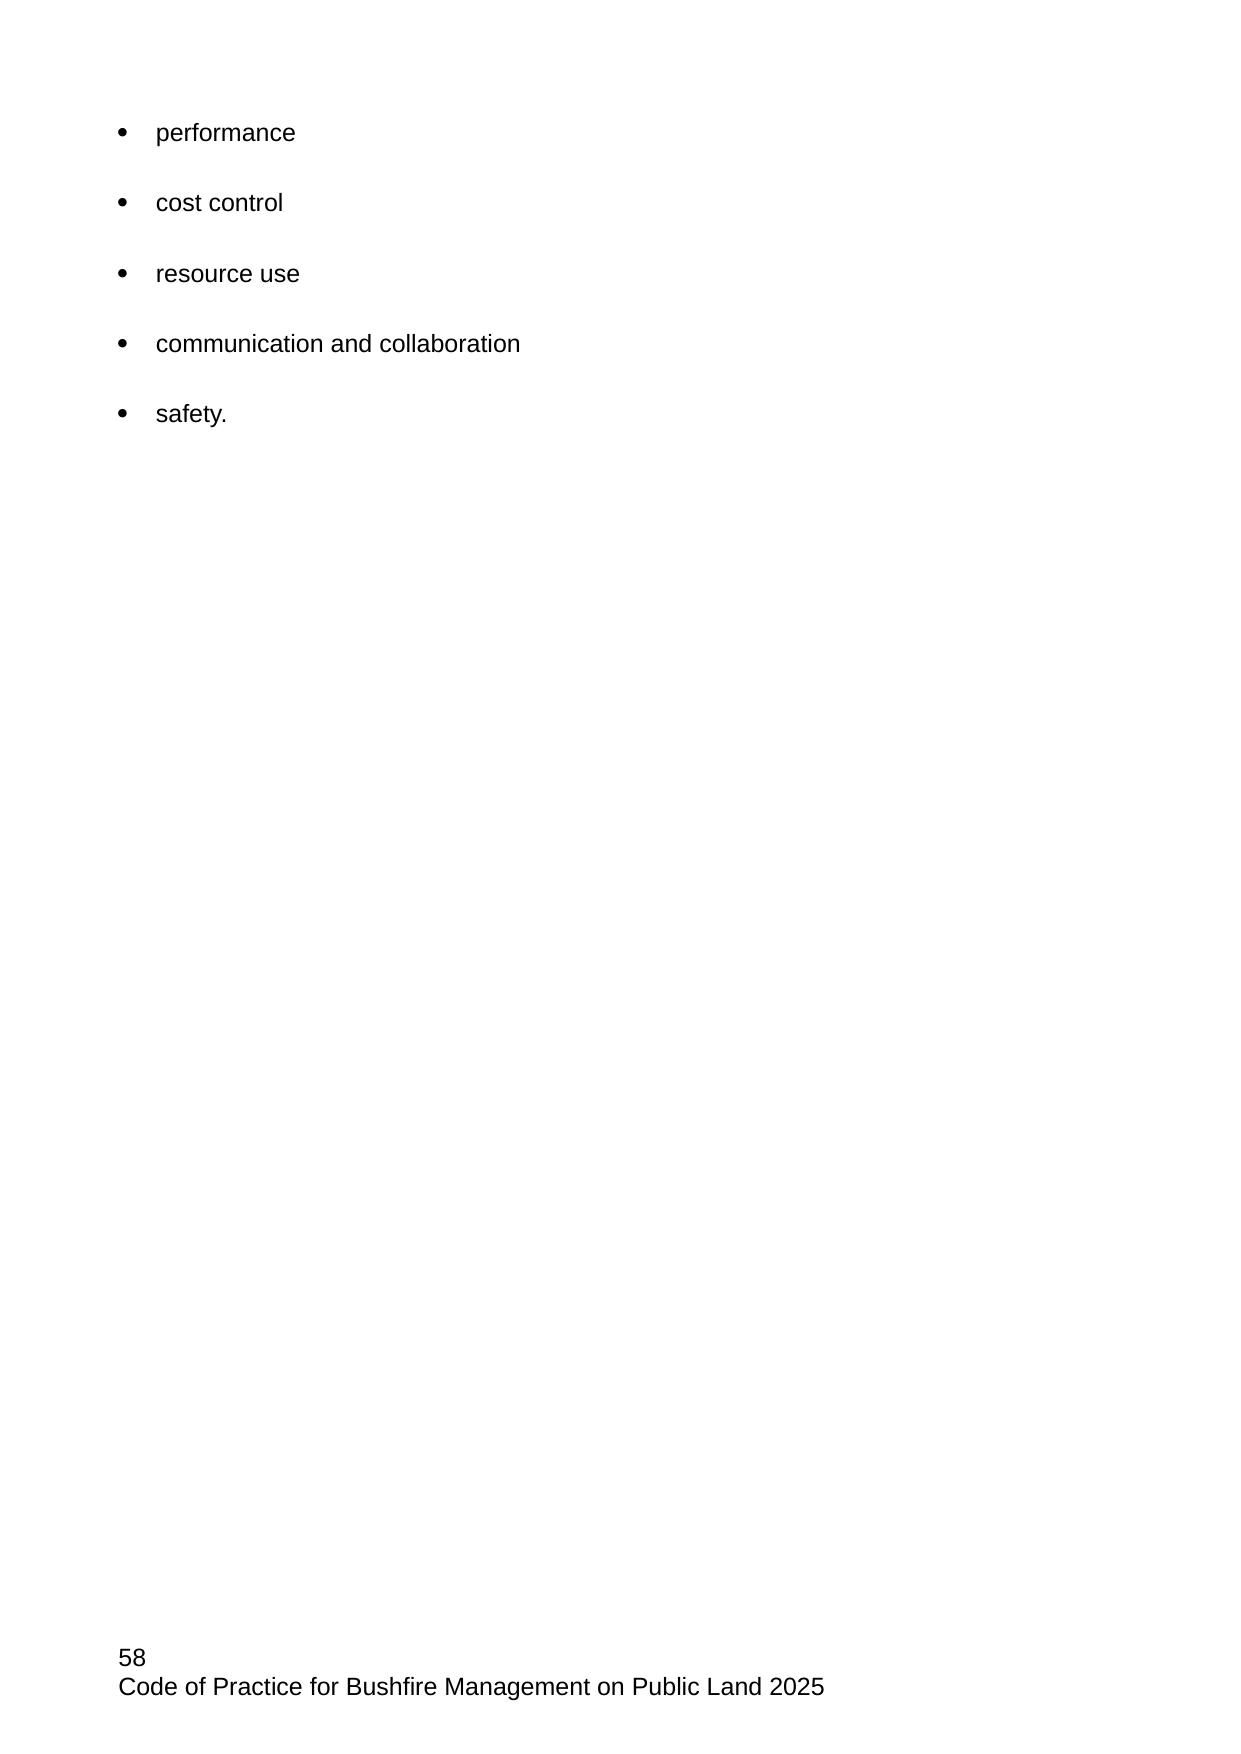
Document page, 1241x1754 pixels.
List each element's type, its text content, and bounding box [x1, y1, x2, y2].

list safety. [118, 399, 1122, 428]
list communication and collaboration [118, 329, 1122, 358]
list performance [118, 118, 1122, 147]
list cost control [118, 188, 1122, 217]
list resource use [118, 258, 1122, 287]
